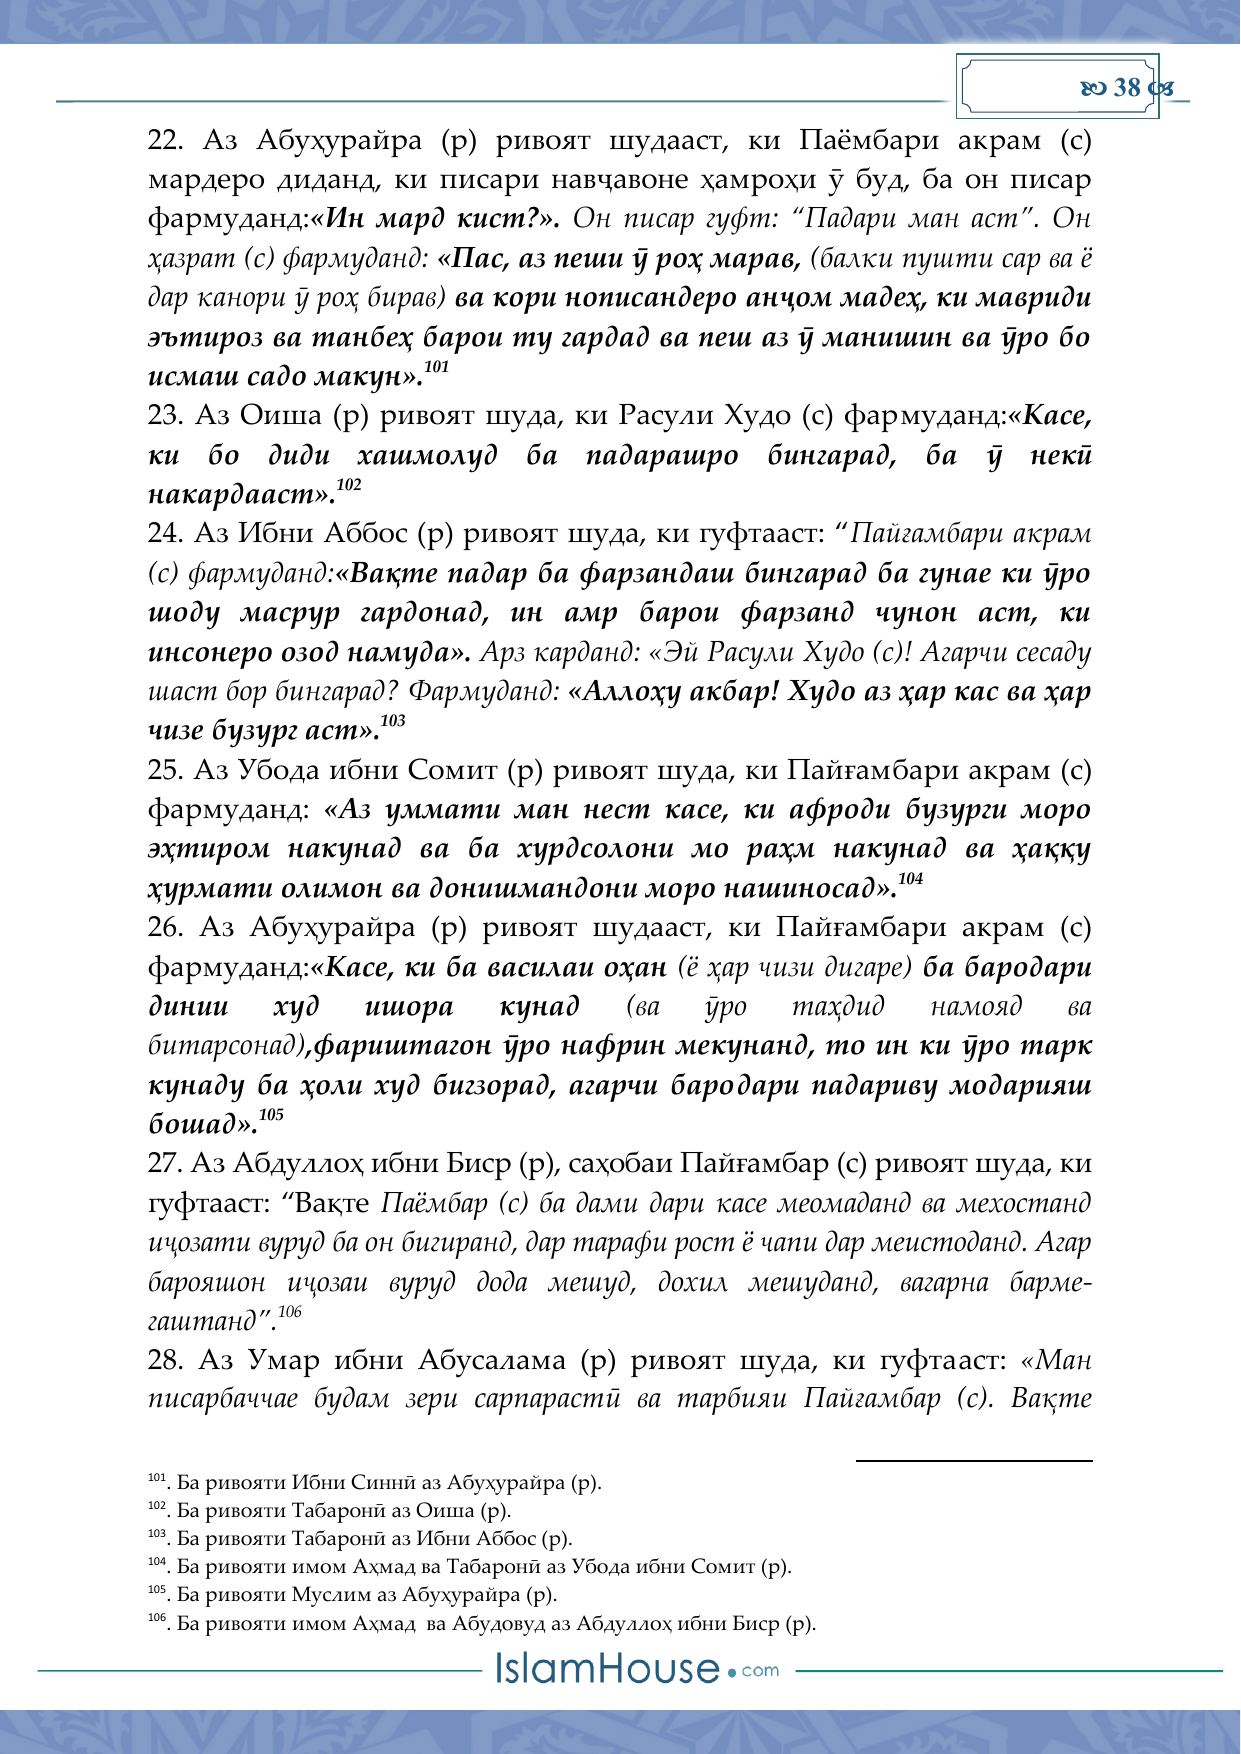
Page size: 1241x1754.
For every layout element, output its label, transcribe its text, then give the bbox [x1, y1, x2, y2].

picture [487, 1646, 1224, 1691]
text 22. Аз Абуҳурайра (р) ривоят шудааст, ки Паёмбари акрам (с) мардеро диданд, ки писари навҷавоне ҳамроҳи ӯ буд, ба он писар фармуданд:«Ин мард кист?». Он писар гуфт: “Падари ман аст”. Он ҳазрат (с) фармуданд: «Пас, аз пеши ӯ роҳ марав, (балки пушти сар ва ё дар канори ӯ роҳ бирав) ва кори нописандеро анҷом мадеҳ, ки мавриди эътироз ва танбеҳ барои ту гардад ва пеш аз ӯ манишин ва ӯро бо исмаш садо макун». [148, 118, 1092, 394]
picture [28, 1645, 483, 1691]
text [148, 1339, 1092, 1416]
text 24. Аз Ибни Аббос (р) ривоят шуда, ки гуфтааст: “Пайғамбари акрам (с) фармуданд:«Вақте падар ба фарзандаш бингарад ба гунае ки ӯро шоду масрур гардонад, ин амр барои фарзанд чунон аст, ки инсонеро озод намуда». Арз карданд: «Эй Расули Худо (с)! Агарчи сесаду шаст бор бингарад? Фармуданд: «Аллоҳу акбар! Худо аз ҳар кас ва ҳар чизе бузург аст». [148, 512, 1092, 748]
text 25. Аз Убода ибни Сомит (р) ривоят шуда, ки Пайғамбари акрам (с) фармуданд: «Аз уммати ман нест касе, ки афроди бузурги моро эҳтиром накунад ва ба хурдсолони мо раҳм накунад ва ҳаққу ҳурмати олимон ва донишмандони моро нашиносад». [148, 748, 1092, 906]
text 26. Аз Абуҳурайра (р) ривоят шудааст, ки Пайғамбари акрам (с) фармуданд:«Касе, ки ба василаи оҳан (ё ҳар чизи дигаре) ба бародари динии худ ишора кунад (ва ӯро таҳдид намояд ва битарсонад),фариштагон ӯро нафрин мекунанд, то ин ки ӯро тарк кунаду ба ҳоли худ бигзорад, агарчи бародари падариву модарияш бошад». [148, 906, 1092, 1142]
text 27. Аз Абдуллоҳ ибни Биср (р), саҳобаи Пайғамбар (с) ривоят шуда, ки гуфтааст: “Вақте Паёмбар (с) ба дами дари касе меомаданд ва мехостанд иҷозати вуруд ба он бигиранд, дар тарафи рост ё чапи дар меистоданд. Агар барояшон иҷозаи вуруд дода мешуд, дохил мешуданд, вагарна бармегаштанд”. [148, 1142, 1092, 1339]
text 23. Аз Оиша (р) ривоят шуда, ки Расули Худо (с) фармуданд:«Касе, ки бо диди хашмолуд ба падарашро бингарад, ба ӯ некӣ накардааст». [148, 394, 1092, 512]
